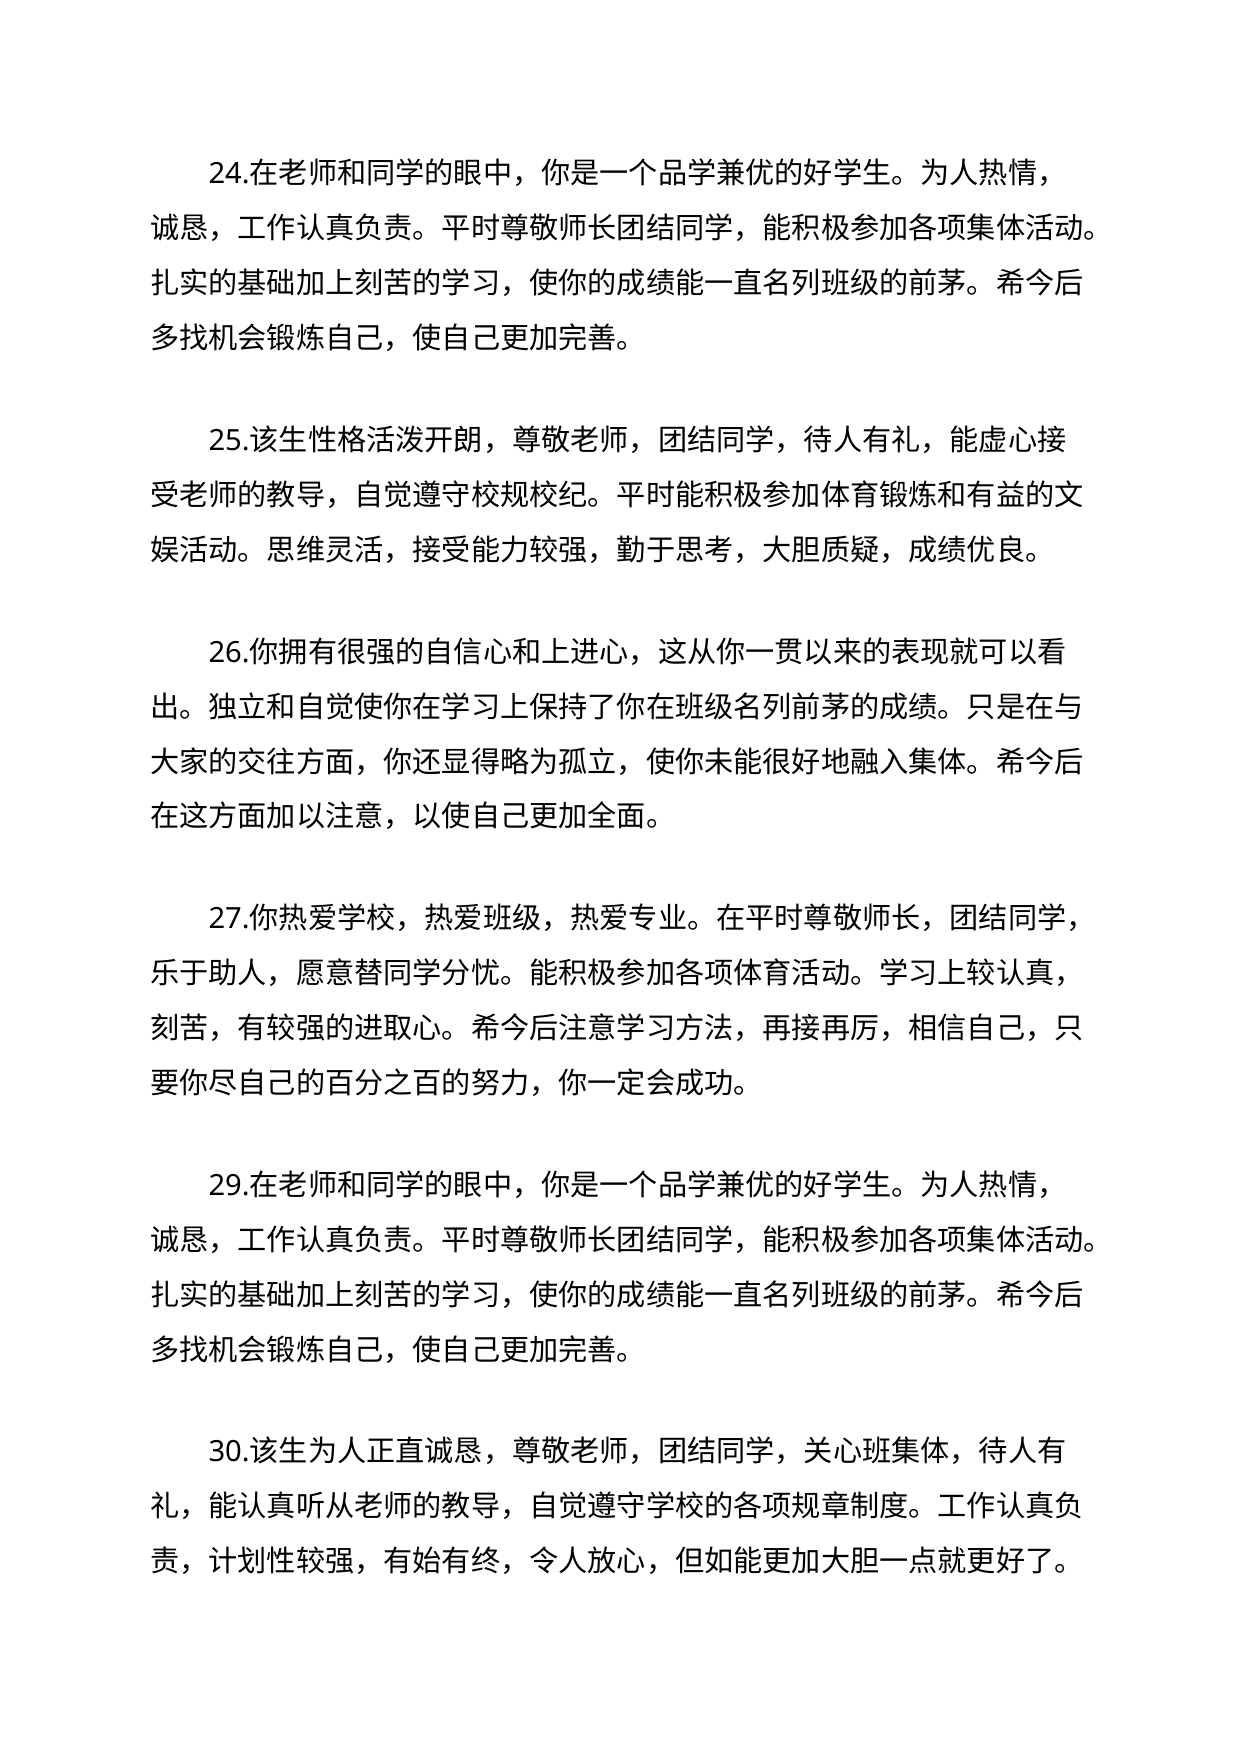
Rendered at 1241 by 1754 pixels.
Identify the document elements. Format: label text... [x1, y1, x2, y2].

text 25.该生性格活泼开朗，尊敬老师，团结同学，待人有礼，能虚心接受老师的教导，自觉遵守校规校纪。平时能积极参加体育锻炼和有益的文娱活动。思维灵活，接受能力较强，勤于思考，大胆质疑，成绩优良。 [150, 417, 1090, 569]
text 24.在老师和同学的眼中，你是一个品学兼优的好学生。为人热情，诚恳，工作认真负责。平时尊敬师长团结同学，能积极参加各项集体活动。扎实的基础加上刻苦的学习，使你的成绩能一直名列班级的前茅。希今后多找机会锻炼自己，使自己更加完善。 [150, 150, 1090, 357]
text 27.你热爱学校，热爱班级，热爱专业。在平时尊敬师长，团结同学，乐于助人，愿意替同学分忧。能积极参加各项体育活动。学习上较认真，刻苦，有较强的进取心。希今后注意学习方法，再接再厉，相信自己，只要你尽自己的百分之百的努力，你一定会成功。 [150, 895, 1090, 1102]
text 26.你拥有很强的自信心和上进心，这从你一贯以来的表现就可以看出。独立和自觉使你在学习上保持了你在班级名列前茅的成绩。只是在与大家的交往方面，你还显得略为孤立，使你未能很好地融入集体。希今后在这方面加以注意，以使自己更加全面。 [150, 628, 1090, 835]
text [150, 1428, 1090, 1580]
text 29.在老师和同学的眼中，你是一个品学兼优的好学生。为人热情，诚恳，工作认真负责。平时尊敬师长团结同学，能积极参加各项集体活动。扎实的基础加上刻苦的学习，使你的成绩能一直名列班级的前茅。希今后多找机会锻炼自己，使自己更加完善。 [150, 1161, 1090, 1368]
